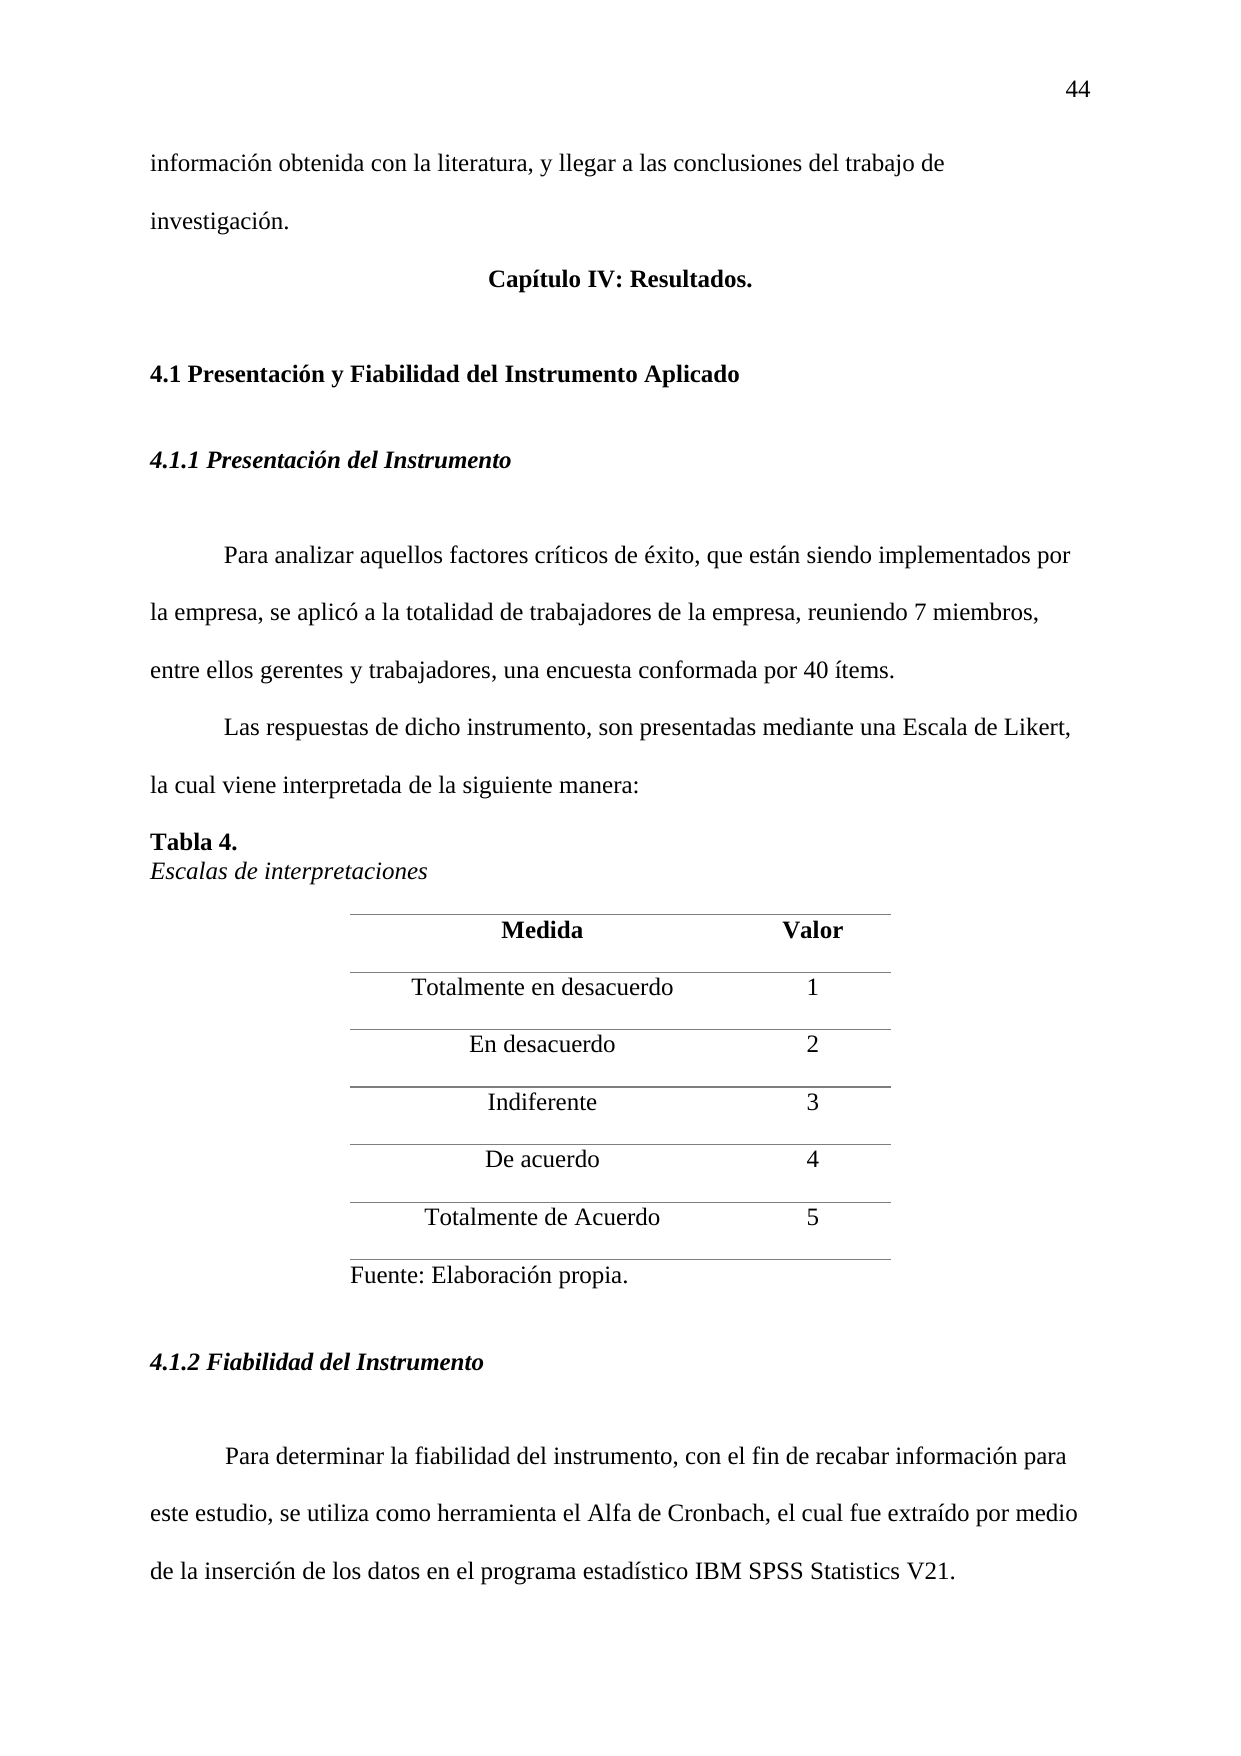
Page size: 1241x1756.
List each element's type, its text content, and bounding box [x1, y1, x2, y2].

table_cell Totalmente de Acuerdo [350, 1203, 728, 1259]
table_header Medida [350, 915, 728, 972]
table_cell Totalmente en desacuerdo [350, 973, 728, 1029]
subtitle Fiabilidad del Instrumento [150, 1347, 1228, 1375]
table_cell 5 [728, 1203, 891, 1259]
table_cell 2 [728, 1030, 891, 1086]
text Para determinar la fiabilidad del instrumento, con el fin de recabar información para este estudio, se utiliza como herramienta el Alfa de Cronbach, el cual fue extraído por medio de la inserción de los datos en el programa estadístico IBM SPSS Statistics V21. [150, 1441, 1080, 1584]
table_header Valor [728, 915, 891, 972]
subtitle Presentación y Fiabilidad del Instrumento Aplicado [150, 359, 1228, 388]
subtitle Tabla 4. [150, 828, 1228, 856]
text Fuente: Elaboración propia. [350, 1260, 1228, 1289]
subtitle Capítulo IV: Resultados. [488, 264, 1228, 293]
table_cell 3 [728, 1088, 891, 1144]
text Escalas de interpretaciones [150, 856, 1228, 885]
subtitle Presentación del Instrumento [150, 446, 1228, 474]
table_cell En desacuerdo [350, 1030, 728, 1086]
table_cell 4 [728, 1145, 891, 1202]
text Para analizar aquellos factores críticos de éxito, que están siendo implementados por la empresa, se aplicó a la totalidad de trabajadores de la empresa, reuniendo 7 miembros, entre ellos gerentes y trabajadores, una encuesta conformada por 40 ítems. [150, 540, 1072, 683]
table_cell 1 [728, 973, 891, 1029]
text información obtenida con la literatura, y llegar a las conclusiones del trabajo de investigación. [150, 148, 947, 235]
table_cell Indiferente [350, 1088, 728, 1144]
table_cell De acuerdo [350, 1145, 728, 1202]
text Las respuestas de dicho instrumento, son presentadas mediante una Escala de Likert, la cual viene interpretada de la siguiente manera: [150, 712, 1073, 798]
